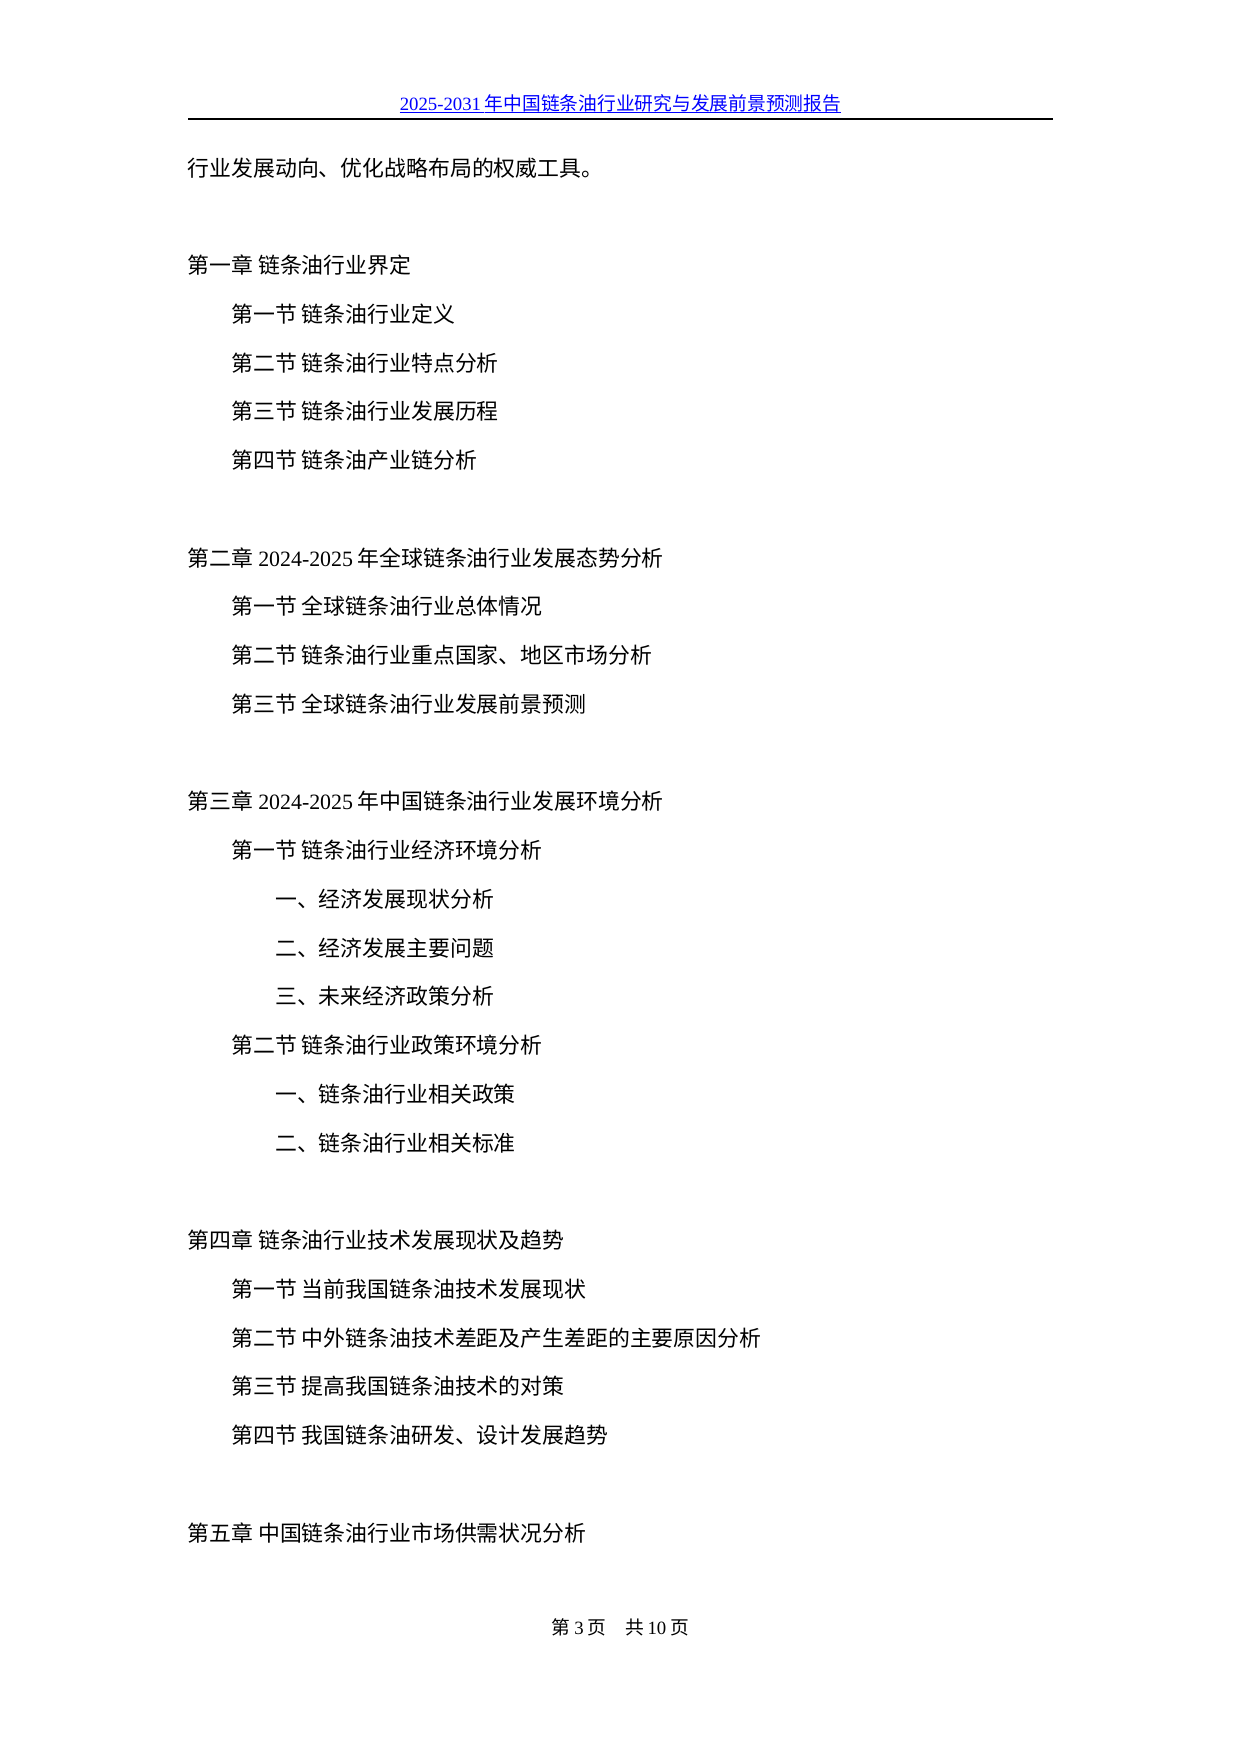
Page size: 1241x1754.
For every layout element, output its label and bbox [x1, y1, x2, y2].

text [187, 150, 1053, 1548]
